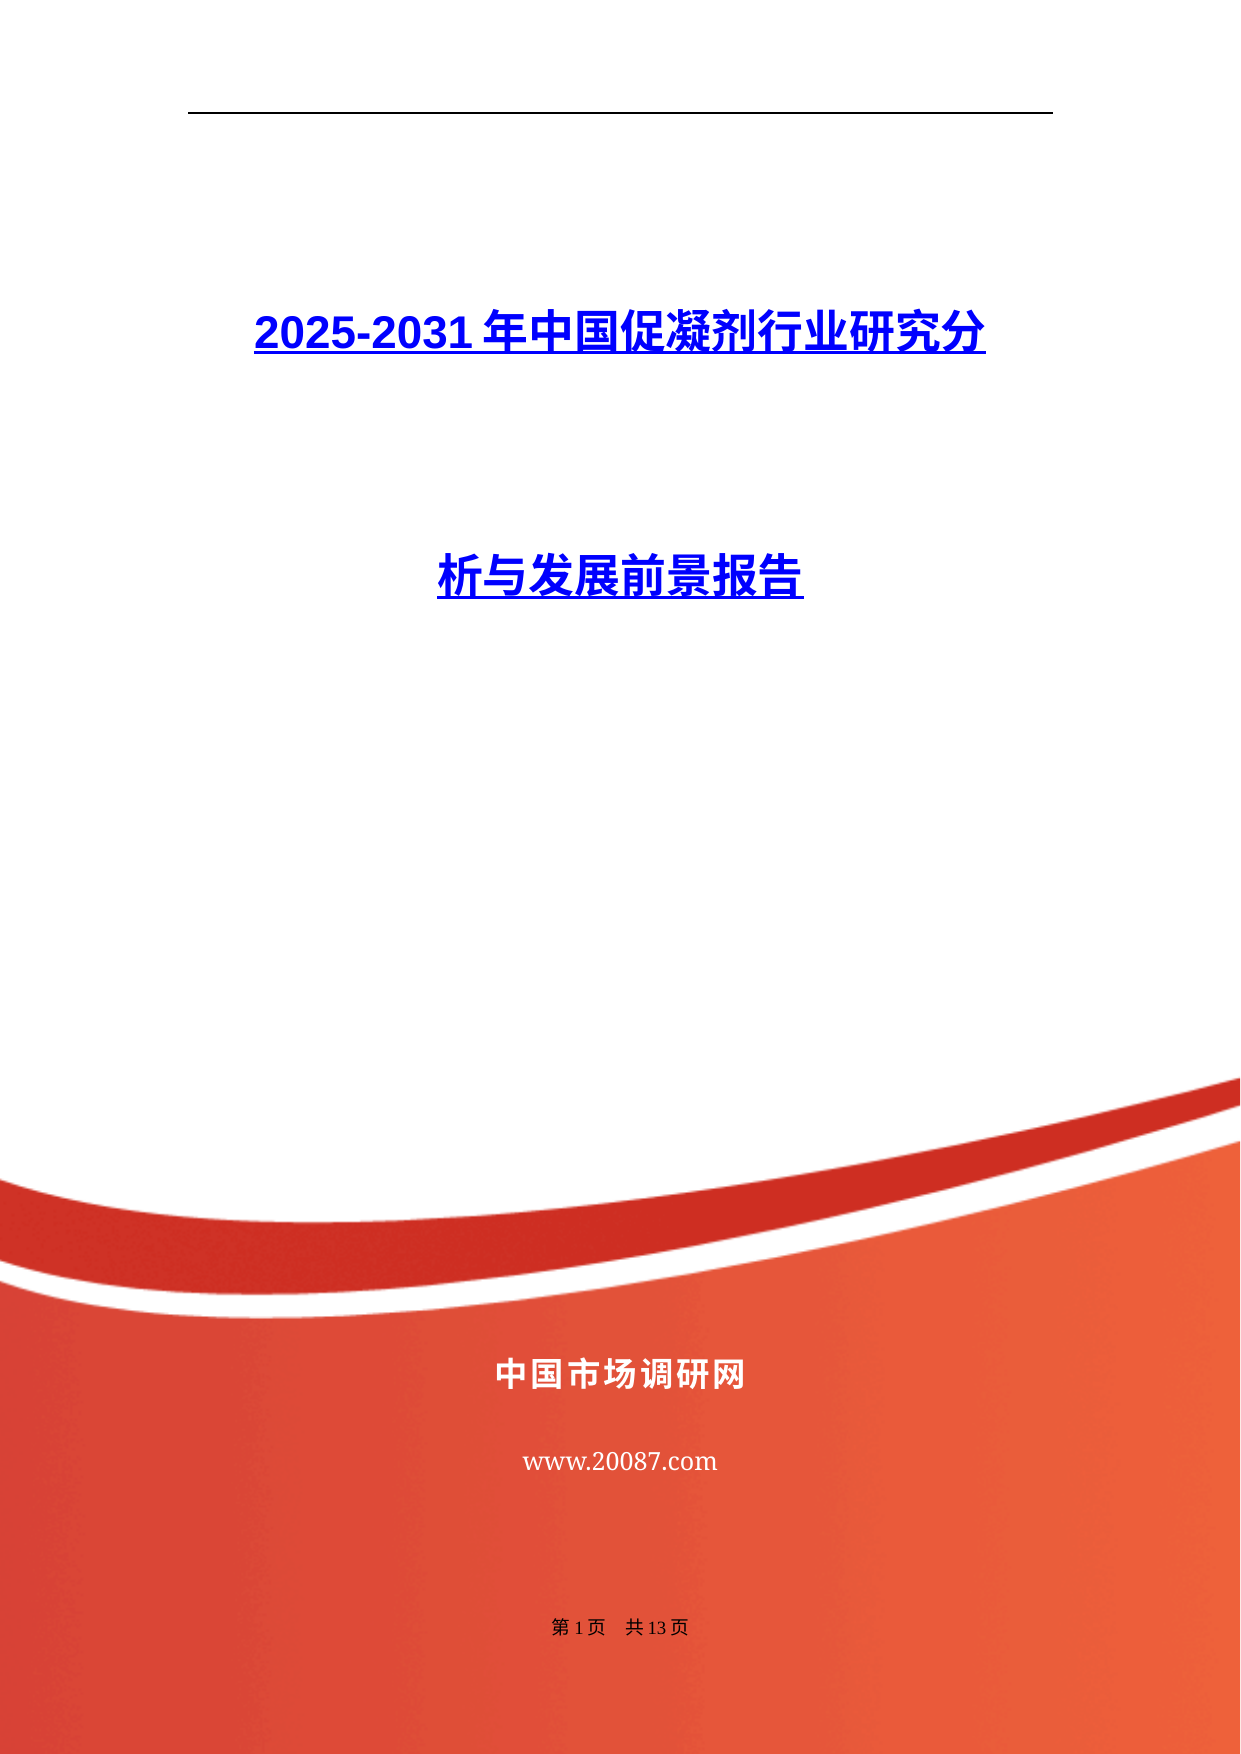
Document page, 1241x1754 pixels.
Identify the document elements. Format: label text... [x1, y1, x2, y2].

picture [0, 1006, 1241, 1754]
table_header 2025-2031年中国促凝剂行业研究分析与发展前景报告 [188, 207, 1053, 773]
subtitle 中国市场调研网 [187, 1339, 1053, 1404]
text www.20087.com [187, 1428, 1053, 1493]
